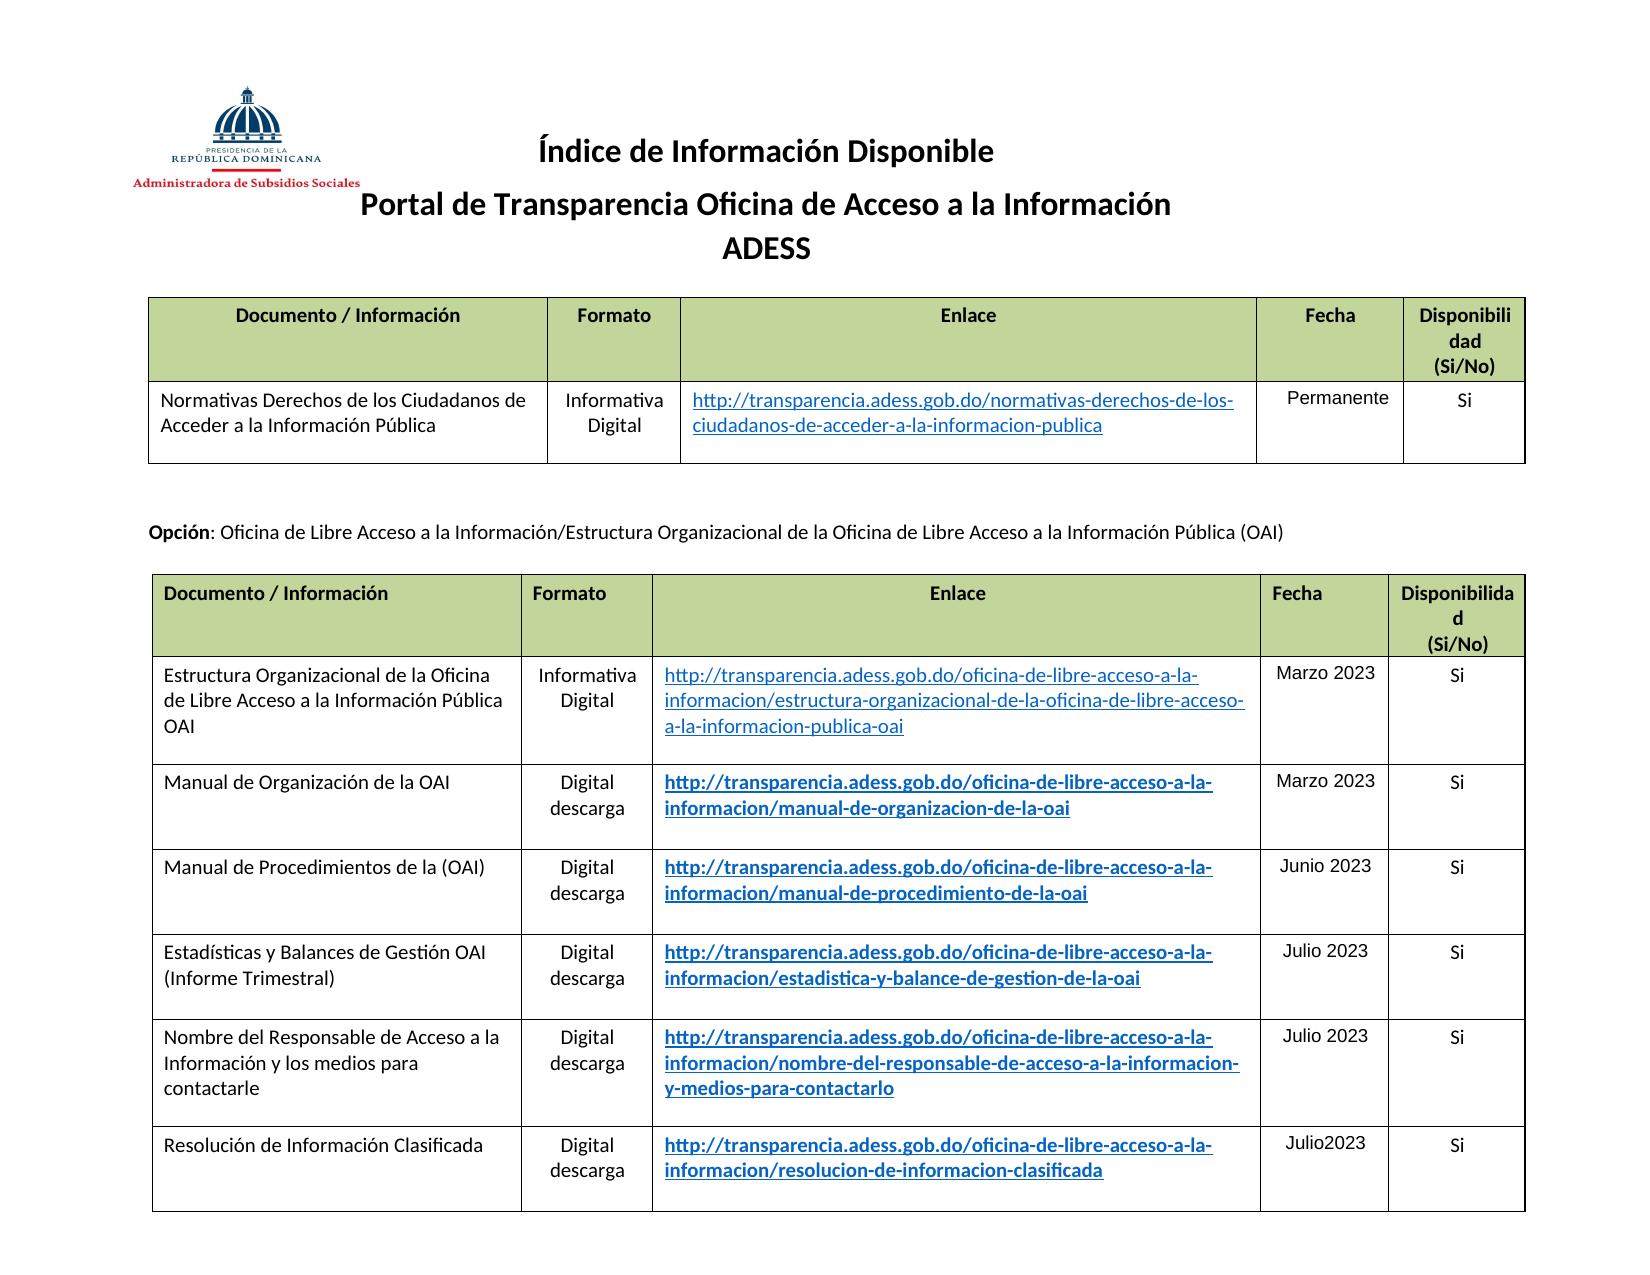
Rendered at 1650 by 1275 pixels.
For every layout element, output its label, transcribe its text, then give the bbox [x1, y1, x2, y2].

table_cell Digital descarga [522, 1020, 652, 1126]
table_cell Marzo 2023 [1261, 657, 1388, 764]
table_header Formato [548, 298, 680, 381]
table_cell http://transparencia.adess.gob.do/oficina-de-libre-acceso-a-la-informacion/manual-de-procedimiento-de-la-oai [653, 850, 1260, 934]
table_cell Marzo 2023 [1261, 765, 1388, 848]
table_header Fecha [1261, 575, 1388, 656]
table_cell http://transparencia.adess.gob.do/oficina-de-libre-acceso-a-la-informacion/estructura-organizacional-de-la-oficina-de-libre-acceso-a-la-informacion-publica-oai [653, 657, 1260, 764]
table_cell Informativa Digital [522, 657, 652, 764]
table_cell Manual de Organización de la OAI [153, 765, 521, 848]
table_cell Digital descarga [522, 935, 652, 1019]
table_cell http://transparencia.adess.gob.do/oficina-de-libre-acceso-a-la-informacion/resolucion-de-informacion-clasificada [653, 1127, 1260, 1211]
text Opción: Oficina de Libre Acceso a la Información/Estructura Organizacional de la Oficina de Libre Acceso a la Información Pública (OAI) [148, 519, 1397, 544]
table_cell Si [1389, 1127, 1524, 1211]
table_cell Estadísticas y Balances de Gestión OAI (Informe Trimestral) [153, 935, 521, 1019]
table_cell Digital descarga [522, 850, 652, 934]
picture [129, 84, 361, 188]
table_cell Si [1389, 850, 1524, 934]
table_header Documento / Información [149, 298, 547, 381]
table_cell Informativa Digital [548, 382, 680, 463]
table_cell Permanente [1257, 382, 1403, 463]
table_cell Estructura Organizacional de la Oficina de Libre Acceso a la Información Pública OAI [153, 657, 521, 764]
table_cell Digital descarga [522, 1127, 652, 1211]
table_cell http://transparencia.adess.gob.do/oficina-de-libre-acceso-a-la-informacion/manual-de-organizacion-de-la-oai [653, 765, 1260, 848]
table_cell Julio2023 [1261, 1127, 1388, 1211]
table_header Enlace [681, 298, 1256, 381]
table_cell Si [1404, 382, 1524, 463]
table_cell Manual de Procedimientos de la (OAI) [153, 850, 521, 934]
table_cell Si [1389, 765, 1524, 848]
table_header Enlace [653, 575, 1260, 656]
table_cell Si [1389, 657, 1524, 764]
table_cell Nombre del Responsable de Acceso a la Información y los medios para contactarle [153, 1020, 521, 1126]
table_cell http://transparencia.adess.gob.do/oficina-de-libre-acceso-a-la-informacion/estadistica-y-balance-de-gestion-de-la-oai [653, 935, 1260, 1019]
table_cell Junio 2023 [1261, 850, 1388, 934]
table_cell Julio 2023 [1261, 935, 1388, 1019]
table_cell http://transparencia.adess.gob.do/normativas-derechos-de-los-ciudadanos-de-acceder-a-la-informacion-publica [681, 382, 1256, 463]
table_cell Resolución de Información Clasificada [153, 1127, 521, 1211]
table_cell Digital descarga [522, 765, 652, 848]
table_cell Normativas Derechos de los Ciudadanos de Acceder a la Información Pública [149, 382, 547, 463]
table_cell Si [1389, 935, 1524, 1019]
table_header Documento / Información [153, 575, 521, 656]
table_cell Julio 2023 [1261, 1020, 1388, 1126]
table_cell http://transparencia.adess.gob.do/oficina-de-libre-acceso-a-la-informacion/nombre-del-responsable-de-acceso-a-la-informacion-y-medios-para-contactarlo [653, 1020, 1260, 1126]
table_header Fecha [1257, 298, 1403, 381]
table_header Formato [522, 575, 652, 656]
table_header Disponibilida d (Si/No) [1389, 575, 1524, 656]
table_cell Si [1389, 1020, 1524, 1126]
table_header Disponibili dad (Si/No) [1404, 298, 1524, 381]
